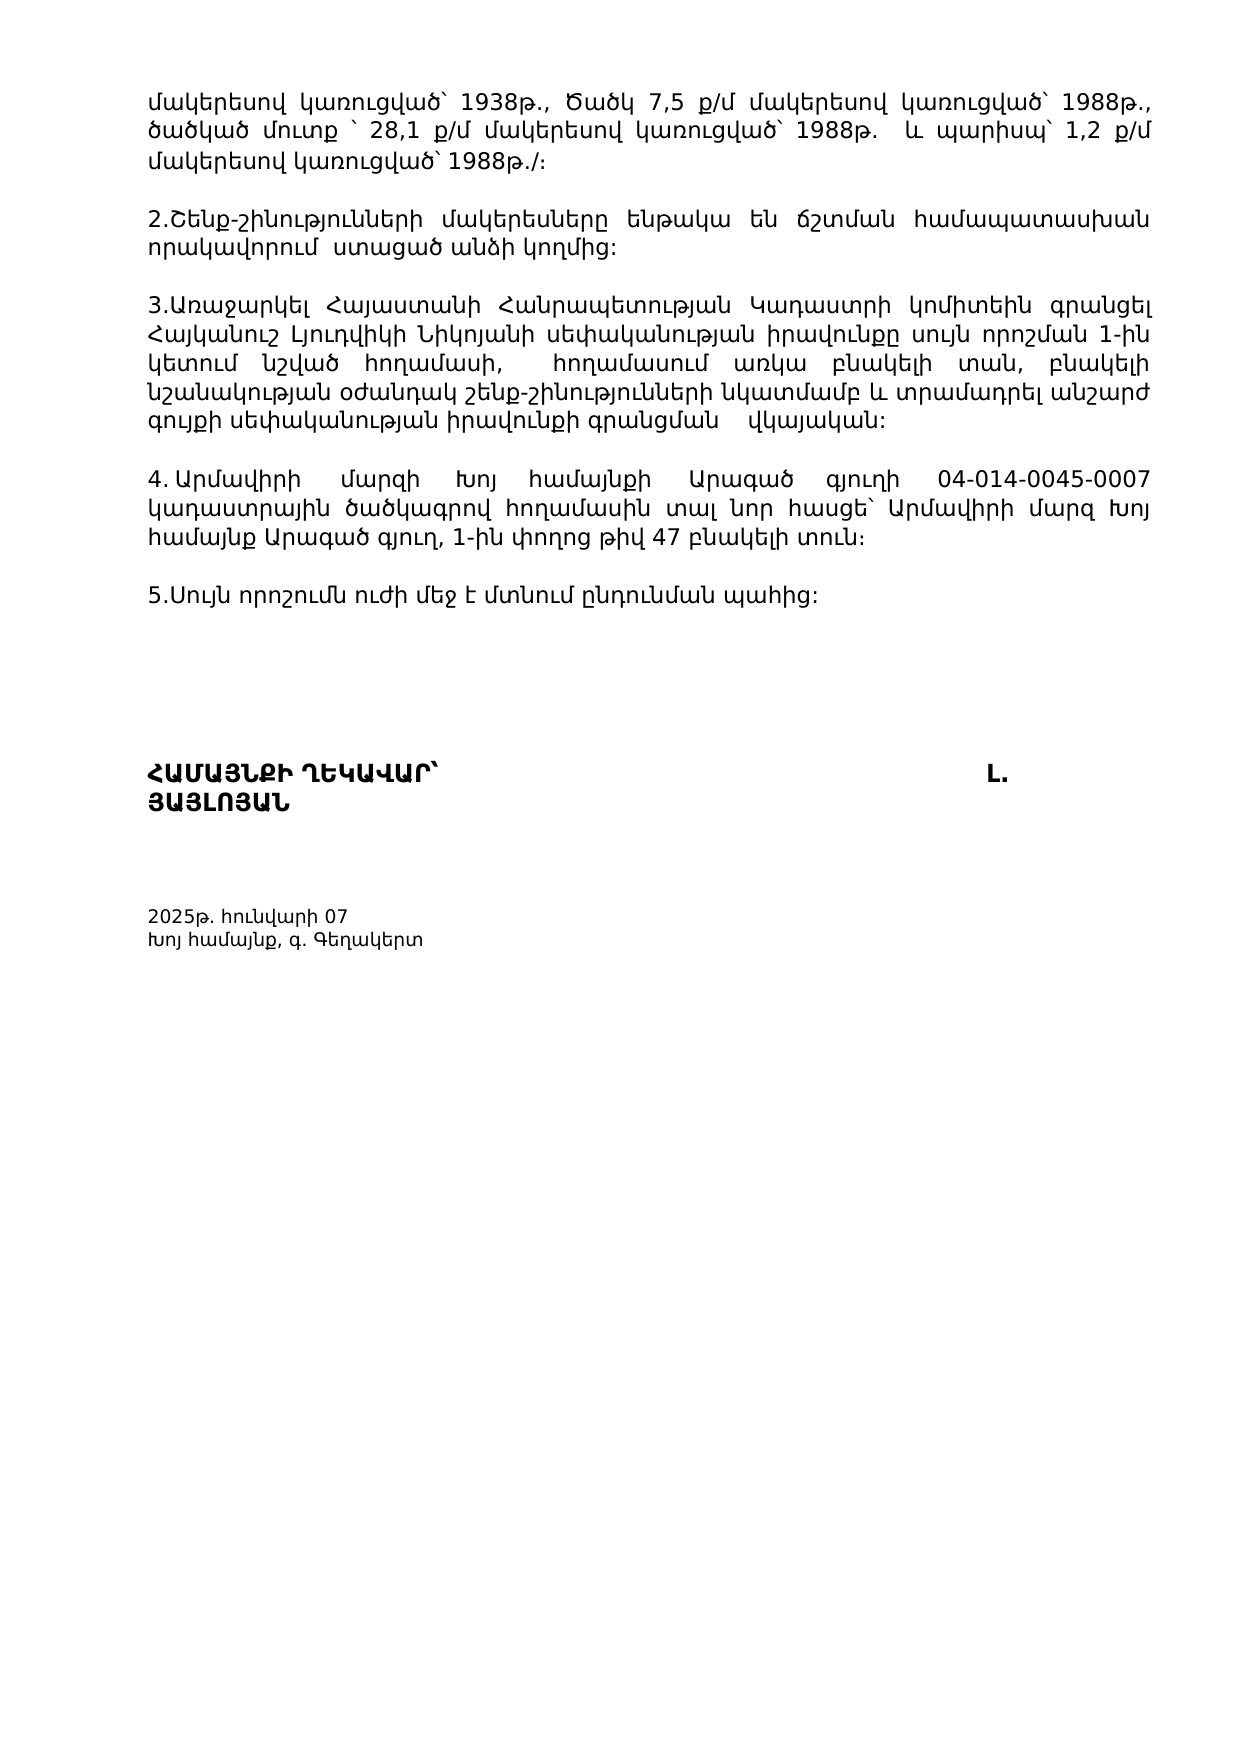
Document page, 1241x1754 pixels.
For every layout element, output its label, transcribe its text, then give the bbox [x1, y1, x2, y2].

text 2025թ. հունվարի 07 Խոյ համայնք, գ․ Գեղակերտ [147, 906, 1151, 951]
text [147, 89, 1151, 174]
text 2.Շենք-շինությունների մակերեսները ենթակա են ճշտման համապատասխան որակավորում ստացած անձի կողմից: [147, 206, 1151, 261]
text ՀԱՄԱՅՆՔԻ ՂԵԿԱՎԱՐ՝ Լ. ՅԱՅԼՈՅԱՆ [147, 758, 1151, 817]
text 5.Սույն որոշումն ուժի մեջ է մտնում ընդունման պահից: [147, 582, 1151, 608]
text 3.Առաջարկել Հայաստանի Հանրապետության Կադաստրի կոմիտեին գրանցել Հայկանուշ Լյուդվիկի Նիկոյանի սեփականության իրավունքը սույն որոշման 1-ին կետում նշված հողամասի, հողամասում առկա բնակելի տան, բնակելի նշանակության օժանդակ շենք-շինությունների նկատմամբ և տրամադրել անշարժ գույքի սեփականության իրավունքի գրանցման վկայական: 4. Արմավիրի մարզի Խոյ համայնքի Արագած գյուղի 04-014-0045-0007 կադաստրային ծածկագրով հողամասին տալ նոր հասցե՝ Արմավիրի մարզ Խոյ համայնք Արագած գյուղ, 1-ին փողոց թիվ 47 բնակելի տուն։ [147, 292, 1151, 551]
